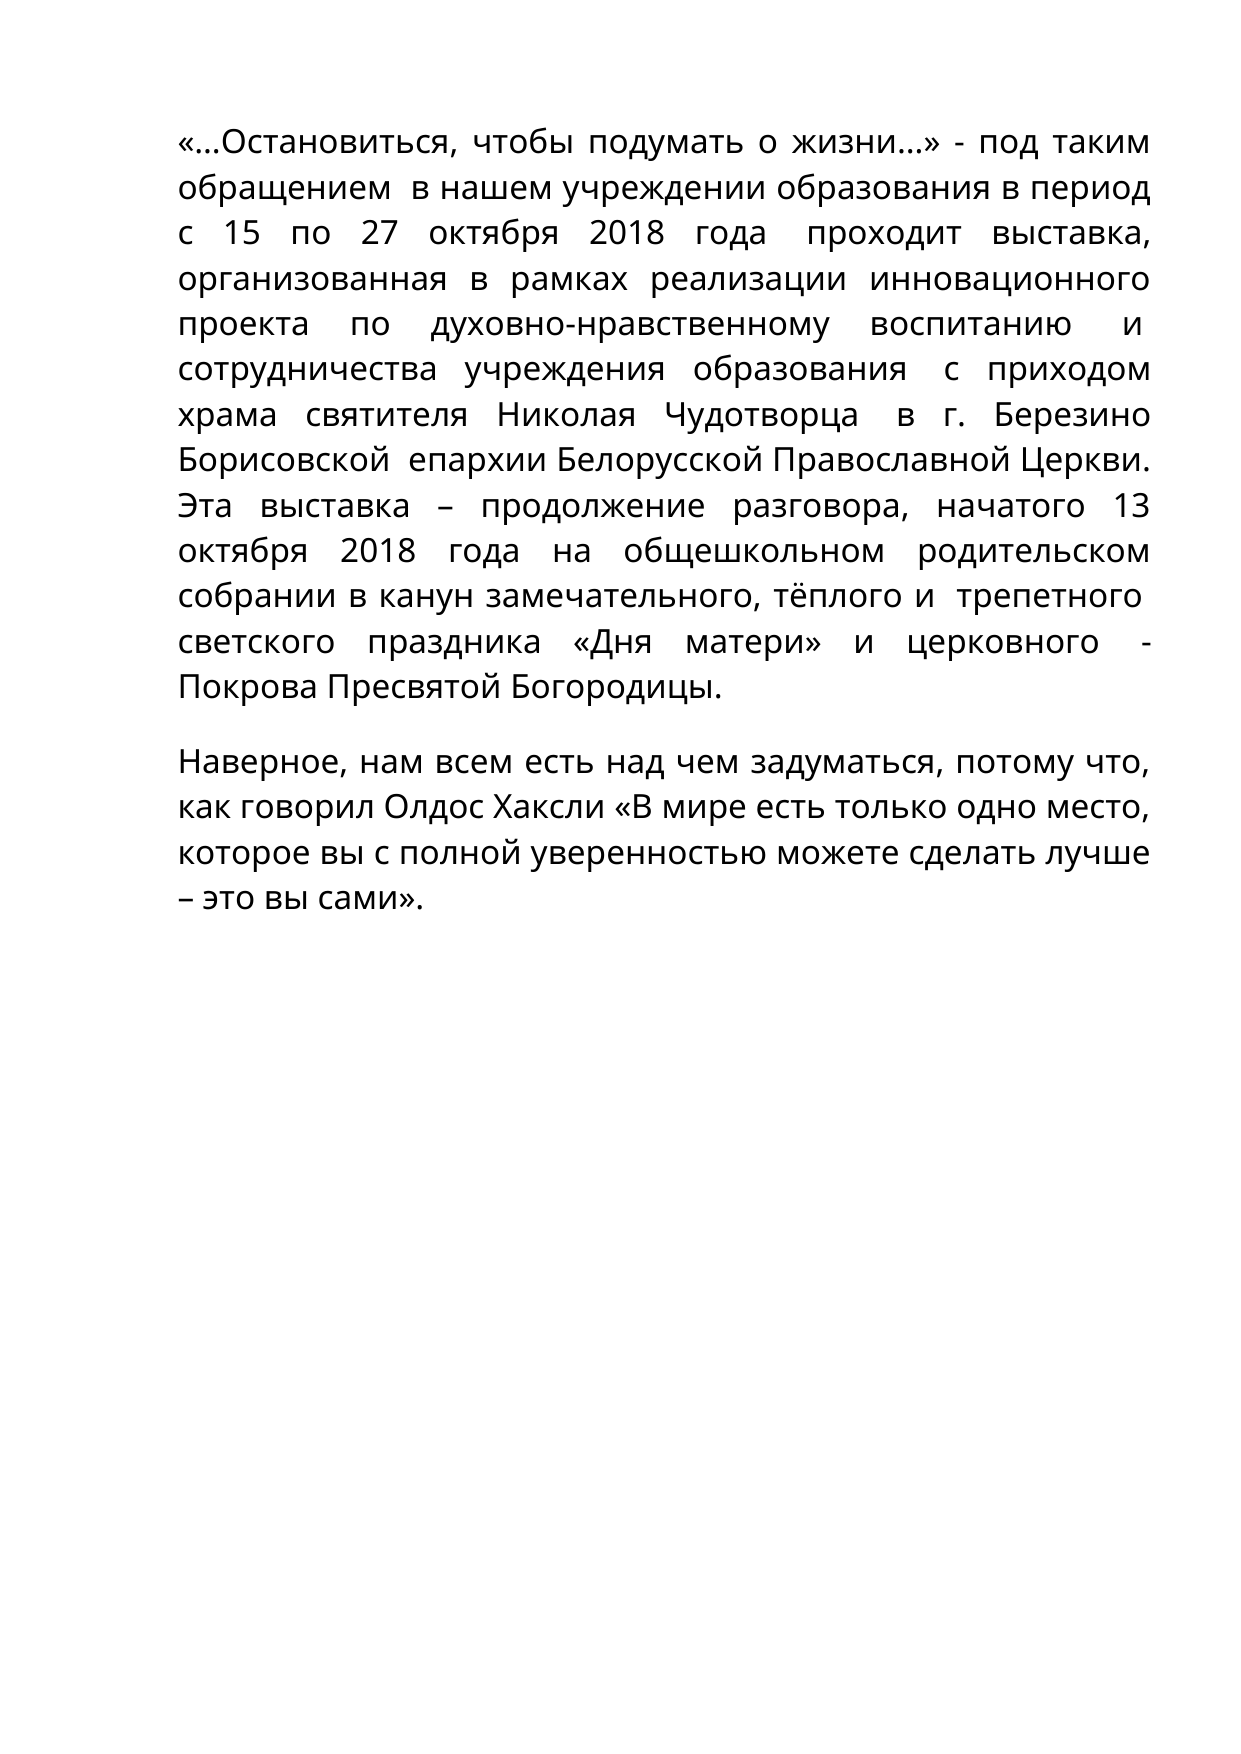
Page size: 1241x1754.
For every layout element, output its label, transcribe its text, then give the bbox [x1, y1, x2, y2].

text Наверное, нам всем есть над чем задуматься, потому что, как говорил Олдос Хаксли «В мире есть только одно место, которое вы с полной уверенностью можете сделать лучше – это вы сами». [177, 738, 1152, 919]
text «…Остановиться, чтобы подумать о жизни…» - под таким обращением в нашем учреждении образования в период с 15 по 27 октября 2018 года проходит выставка, организованная в рамках реализации инновационного проекта по духовно-нравственному воспитанию и сотрудничества учреждения образования с приходом храма святителя Николая Чудотворца в г. Березино Борисовской епархии Белорусской Православной Церкви. Эта выставка – продолжение разговора, начатого 13 октября 2018 года на общешкольном родительском собрании в канун замечательного, тёплого и трепетного светского праздника «Дня матери» и церковного - Покрова Пресвятой Богородицы. [177, 118, 1152, 708]
